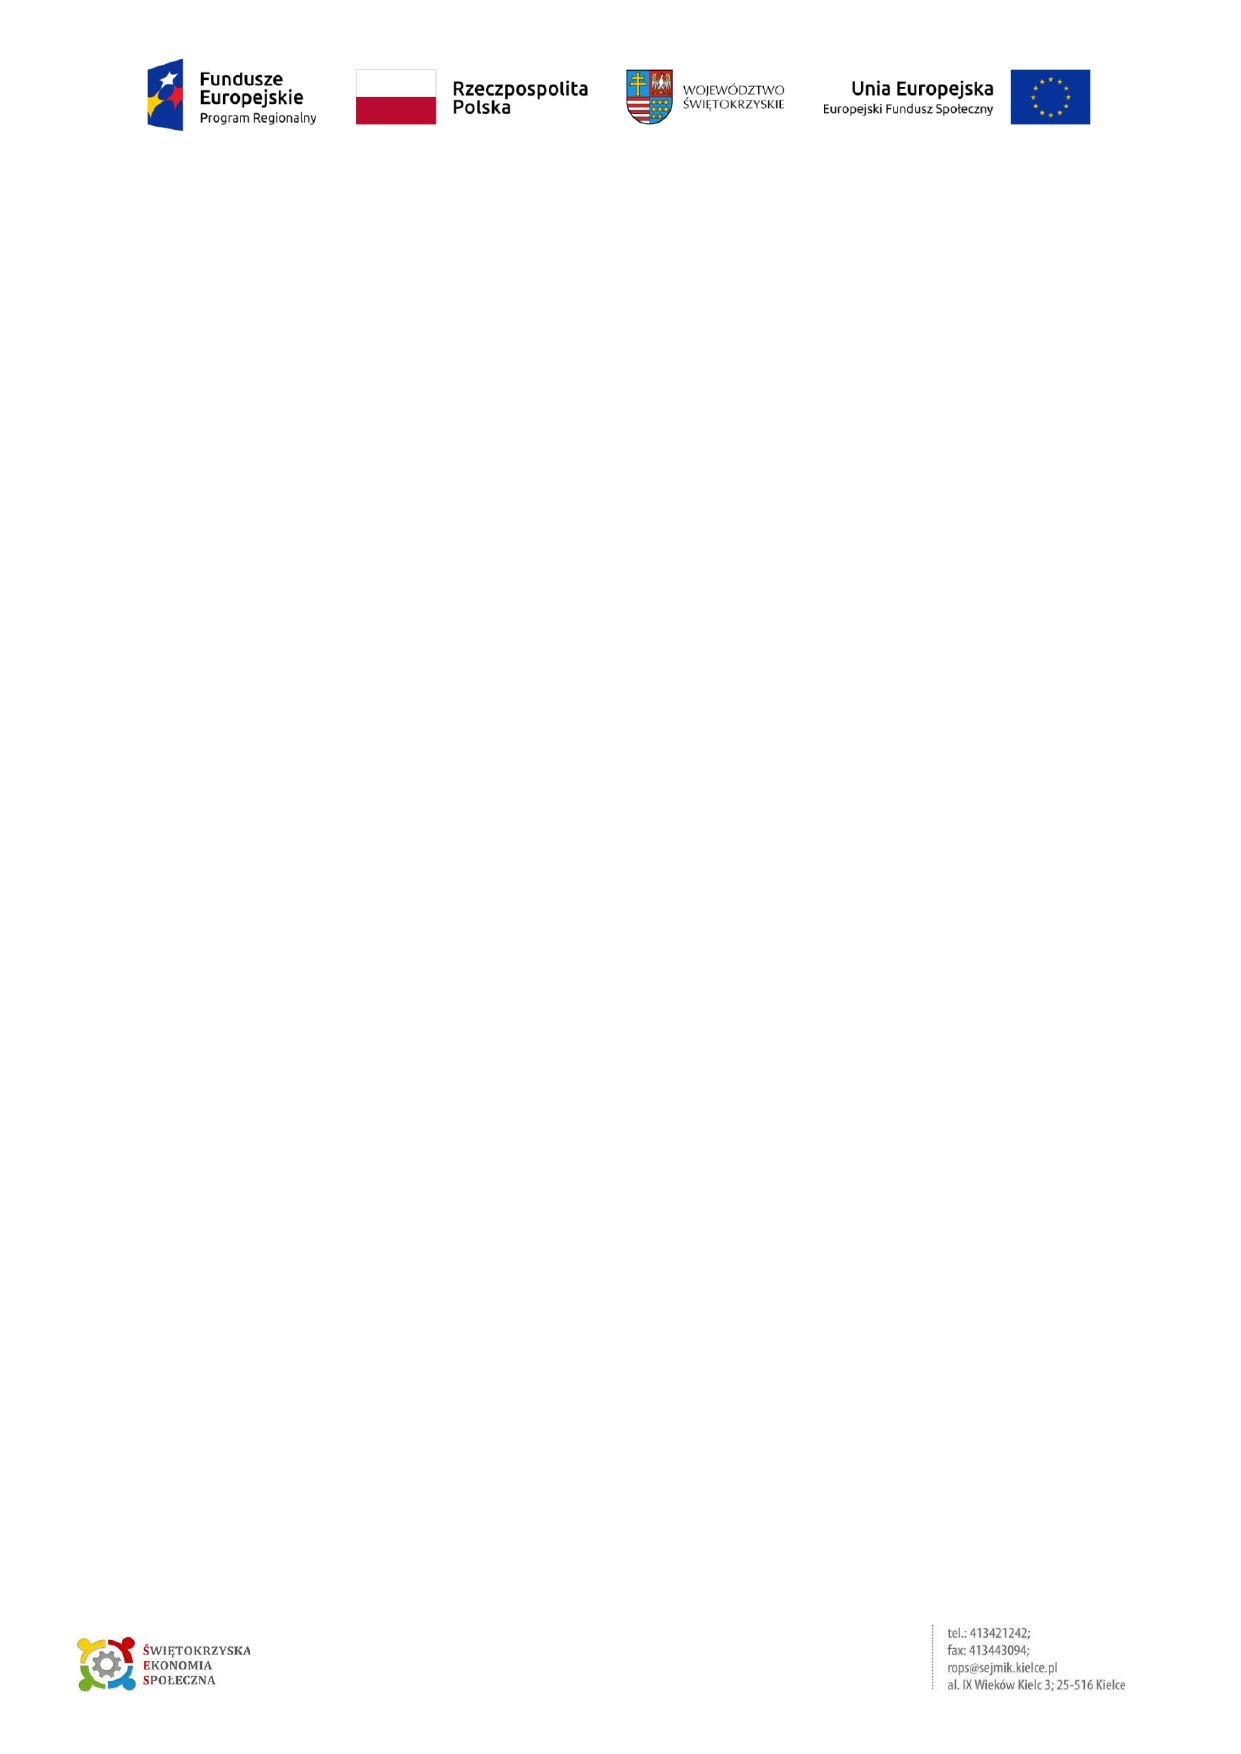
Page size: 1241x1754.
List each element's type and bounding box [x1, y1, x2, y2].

picture [931, 1625, 1125, 1691]
picture [147, 59, 1091, 131]
picture [76, 1637, 251, 1693]
